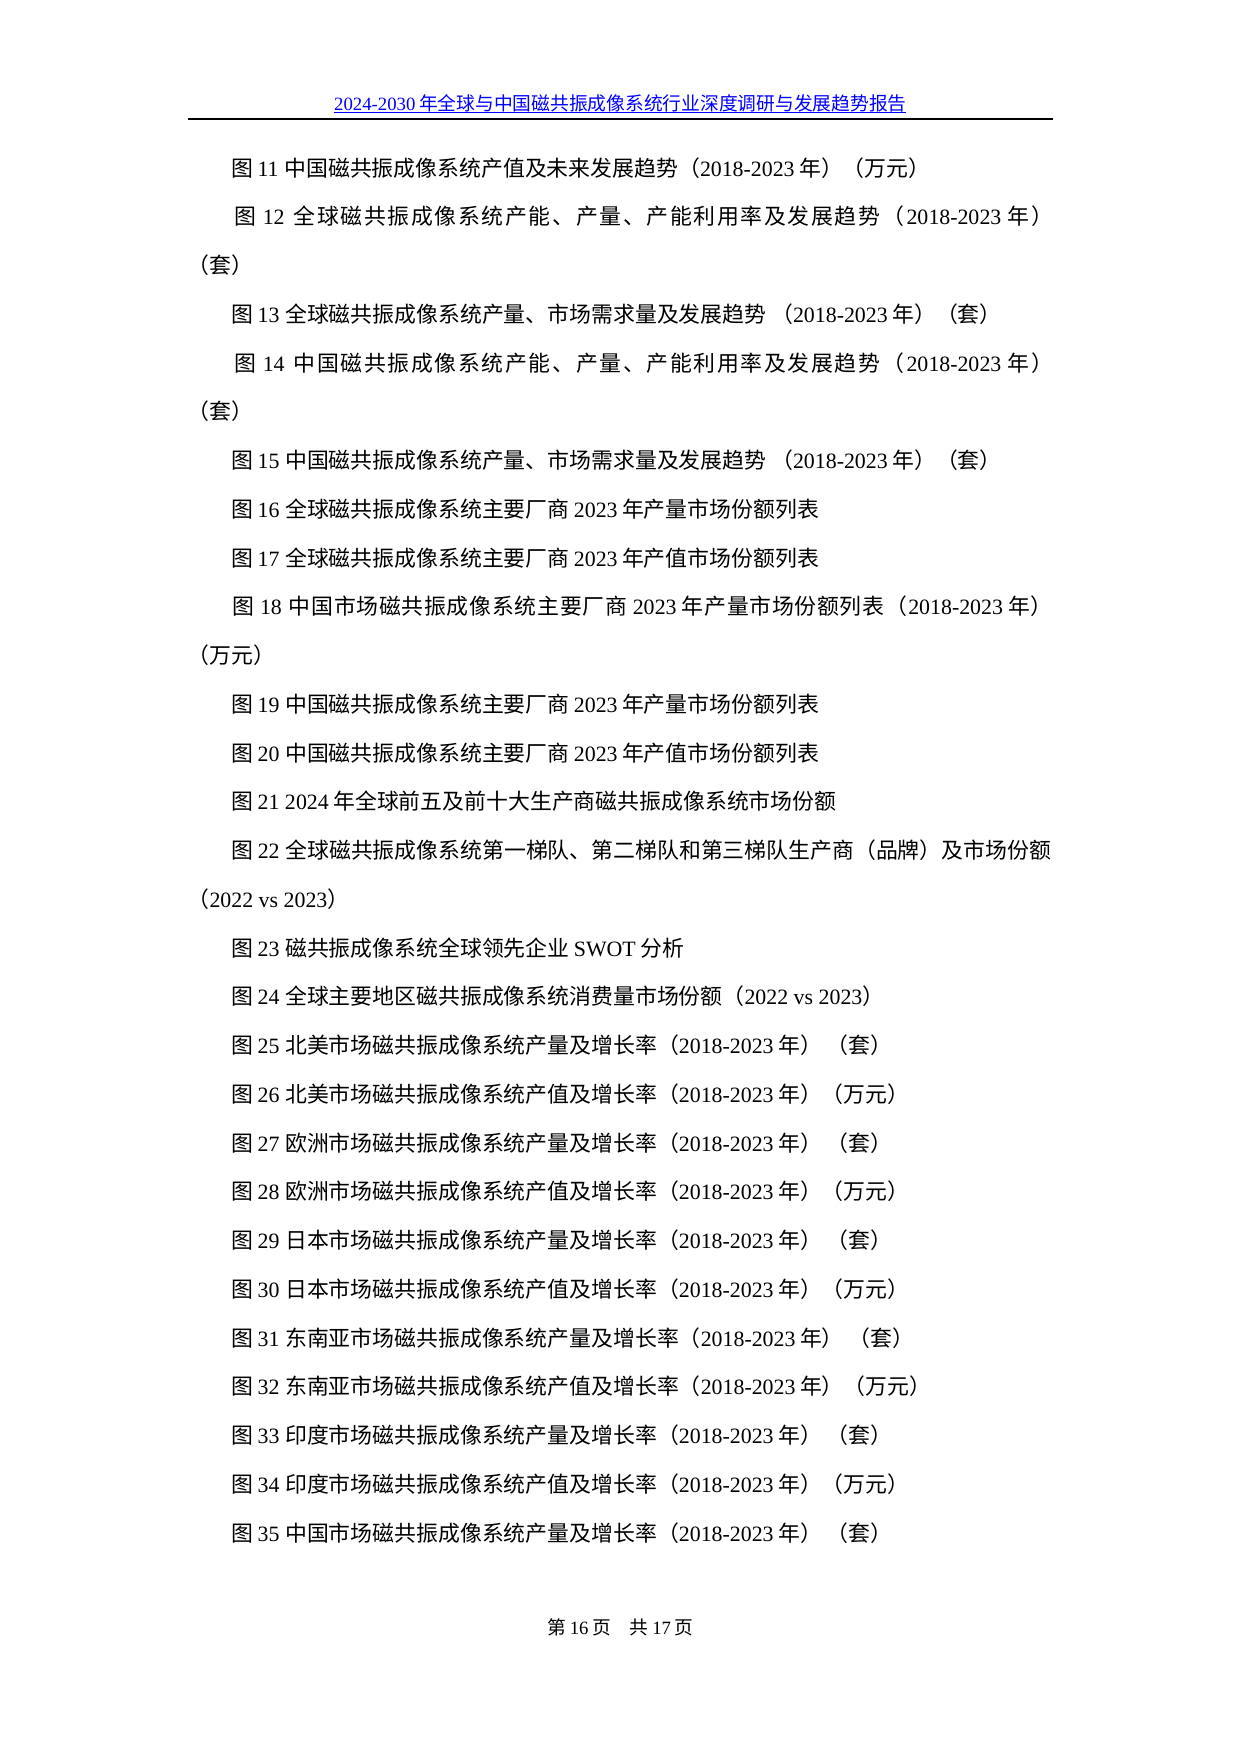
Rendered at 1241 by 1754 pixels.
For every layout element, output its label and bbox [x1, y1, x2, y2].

text [187, 150, 1053, 1548]
